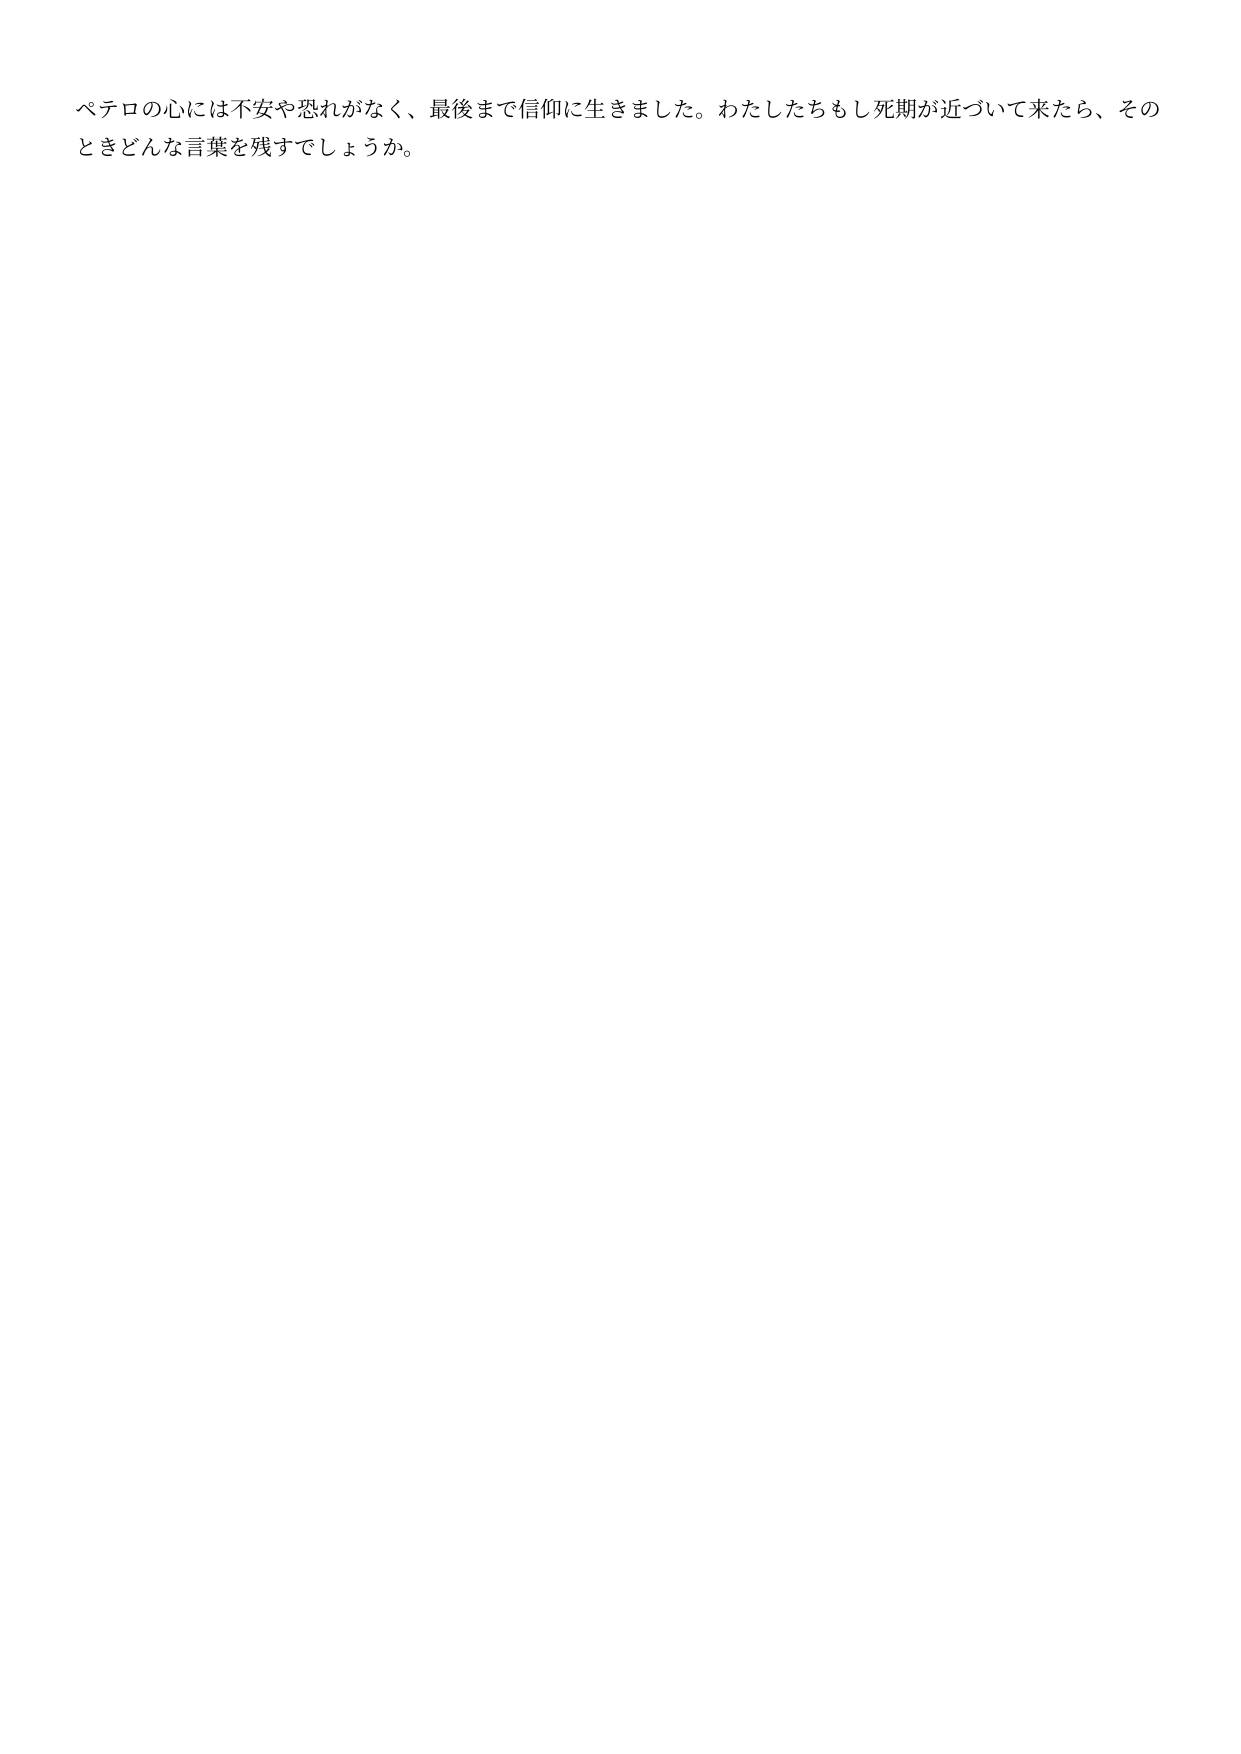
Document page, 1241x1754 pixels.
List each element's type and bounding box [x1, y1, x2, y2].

text [75, 89, 1165, 164]
